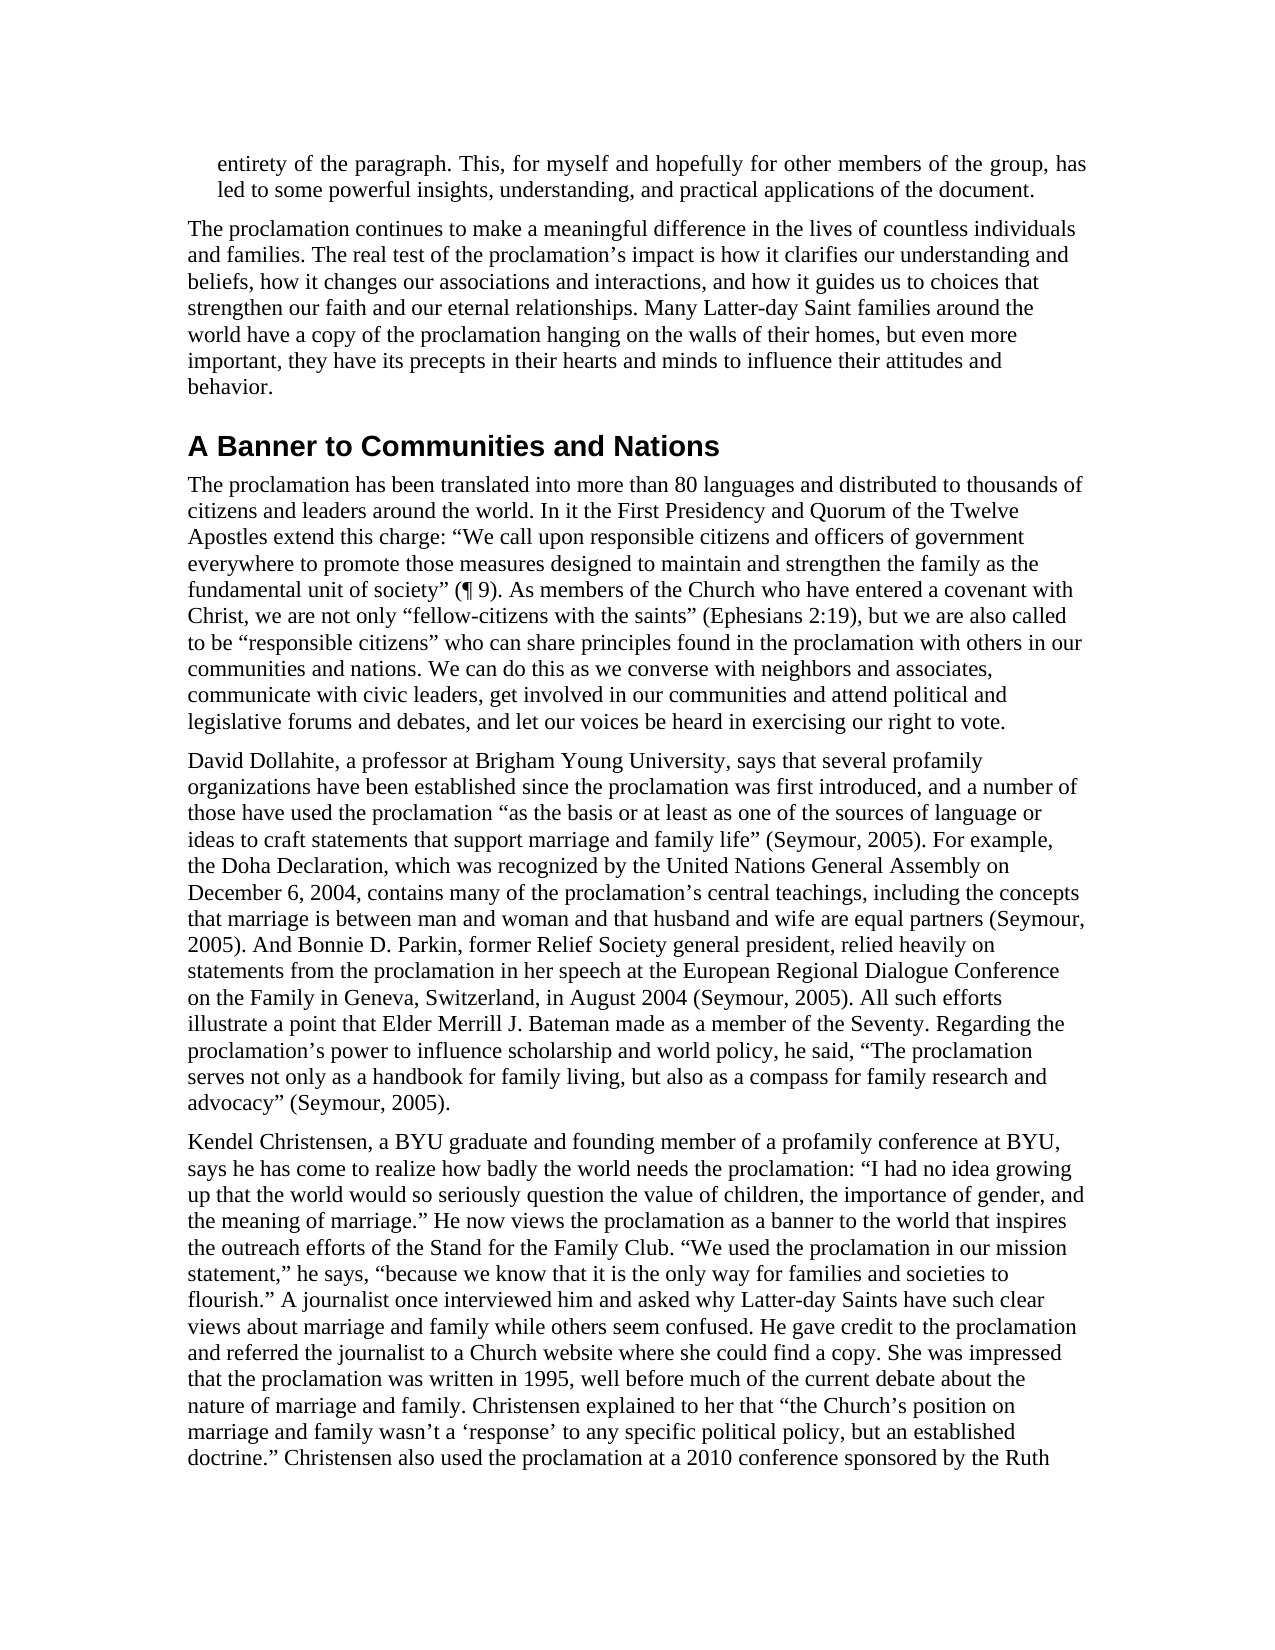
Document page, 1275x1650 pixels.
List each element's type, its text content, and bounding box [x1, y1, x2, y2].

text David Dollahite, a professor at Brigham Young University, says that several profamily organizations have been established since the proclamation was first introduced, and a number of those have used the proclamation “as the basis or at least as one of the sources of language or ideas to craft statements that support marriage and family life” (Seymour, 2005). For example, the Doha Declaration, which was recognized by the United Nations General Assembly on December 6, 2004, contains many of the proclamation’s central teachings, including the concepts that marriage is between man and woman and that husband and wife are equal partners (Seymour, 2005). And Bonnie D. Parkin, former Relief Society general president, relied heavily on statements from the proclamation in her speech at the European Regional Dialogue Conference on the Family in Geneva, Switzerland, in August 2004 (Seymour, 2005). All such efforts illustrate a point that Elder Merrill J. Bateman made as a member of the Seventy. Regarding the proclamation’s power to influence scholarship and world policy, he said, “The proclamation serves not only as a handbook for family living, but also as a compass for family research and advocacy” (Seymour, 2005). [187, 747, 1087, 1116]
text The proclamation continues to make a meaningful difference in the lives of countless individuals and families. The real test of the proclamation’s impact is how it clarifies our understanding and beliefs, how it changes our associations and interactions, and how it guides us to choices that strengthen our faith and our eternal relationships. Many Latter-day Saint families around the world have a copy of the proclamation hanging on the walls of their homes, but even more important, they have its precepts in their hearts and minds to influence their attitudes and behavior. [187, 215, 1087, 400]
subtitle A Banner to Communities and Nations [187, 429, 1087, 462]
text The proclamation has been translated into more than 80 languages and distributed to thousands of citizens and leaders around the world. In it the First Presidency and Quorum of the Twelve Apostles extend this charge: “We call upon responsible citizens and officers of government everywhere to promote those measures designed to maintain and strengthen the family as the fundamental unit of society” (¶ 9). As members of the Church who have entered a covenant with Christ, we are not only “fellow-citizens with the saints” (Ephesians 2:19), but we are also called to be “responsible citizens” who can share principles found in the proclamation with others in our communities and nations. We can do this as we converse with neighbors and associates, communicate with civic leaders, get involved in our communities and attend political and legislative forums and debates, and let our voices be heard in exercising our right to vote. [187, 471, 1087, 734]
